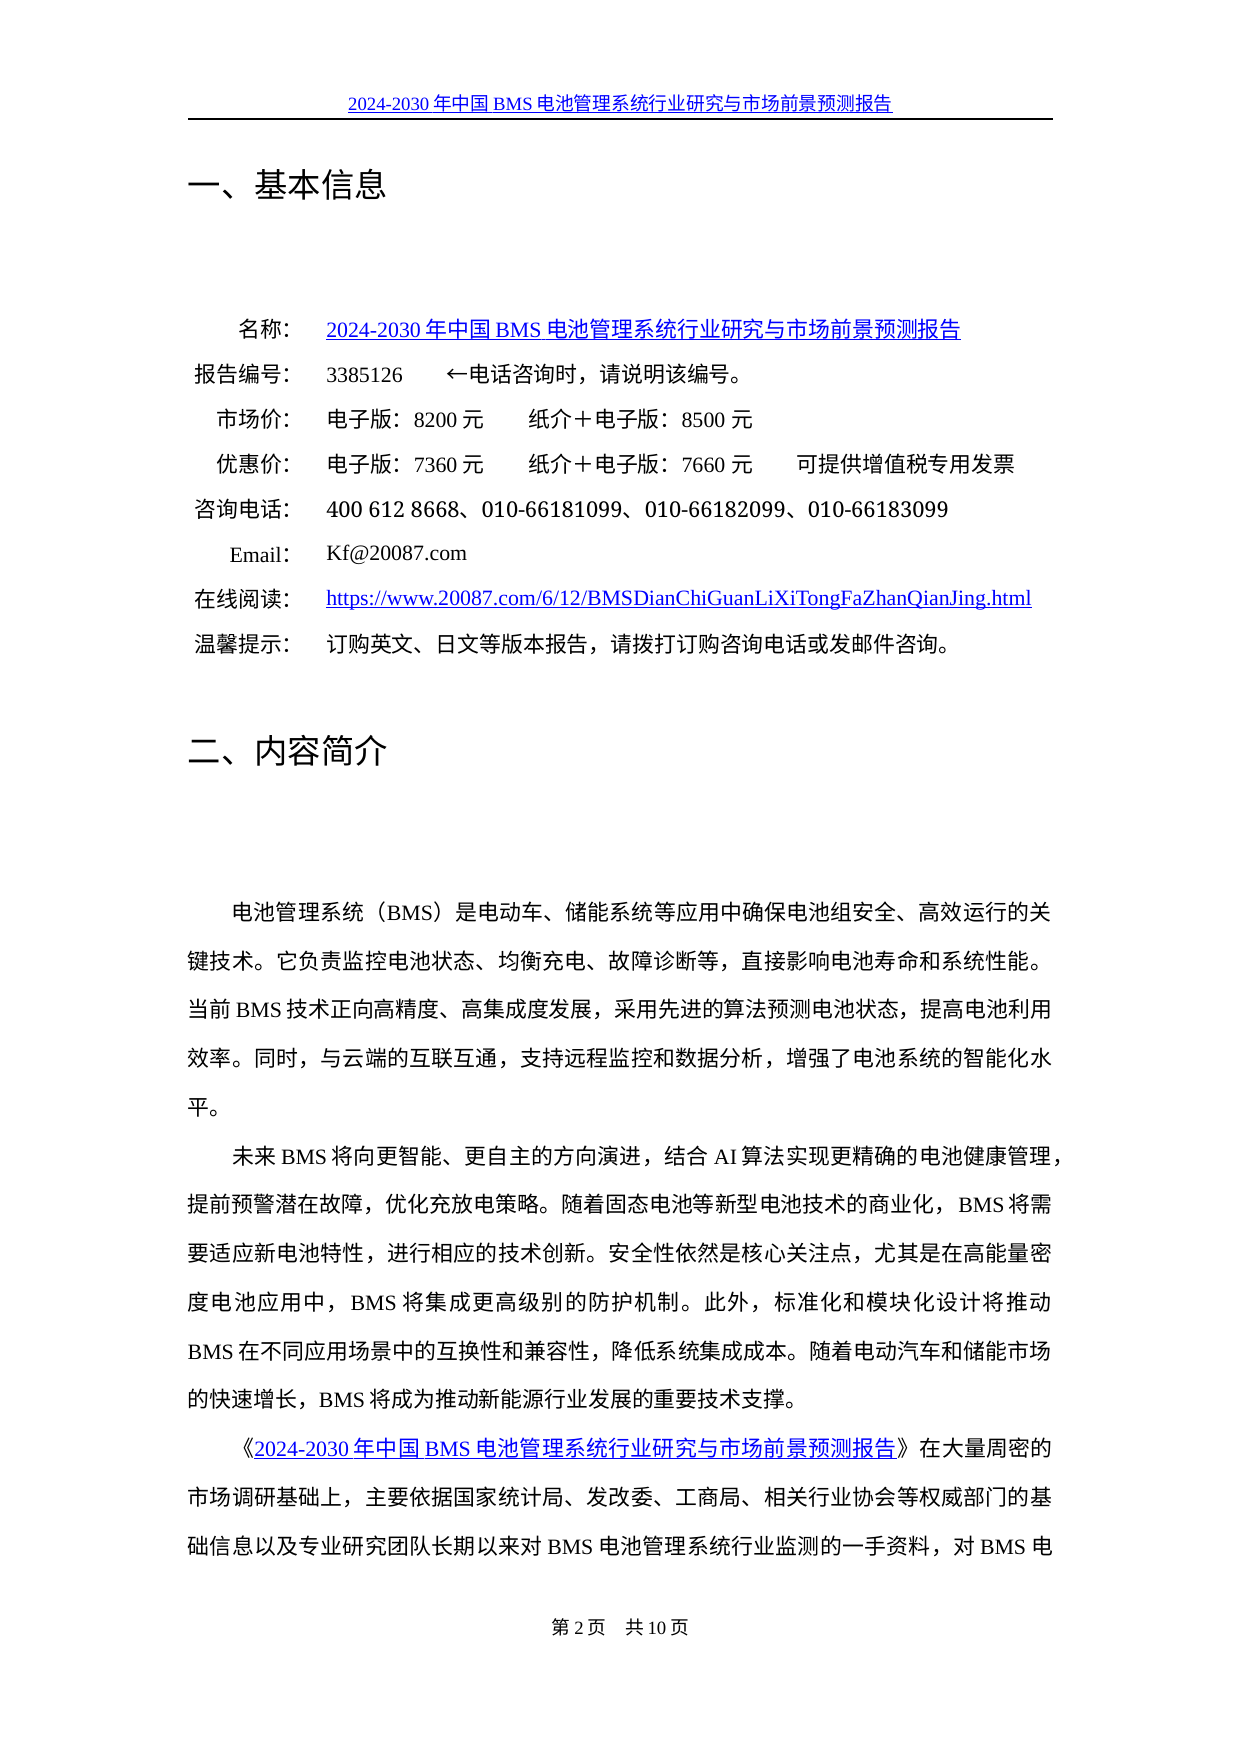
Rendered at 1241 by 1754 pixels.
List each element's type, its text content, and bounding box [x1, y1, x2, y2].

table_cell 市场价： [167, 402, 315, 447]
table_cell 在线阅读： [167, 582, 315, 627]
title 二、内容简介 [187, 717, 1053, 782]
table_cell 咨询电话： [167, 492, 315, 537]
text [187, 894, 1053, 1561]
table_header 名称： [167, 312, 315, 357]
title 一、基本信息 [187, 150, 1053, 215]
table_cell Email： [167, 537, 315, 582]
table_cell 电子版：8200 元 纸介＋电子版：8500 元 [315, 402, 1073, 447]
table_cell [315, 582, 1073, 627]
table_cell Kf@20087.com [315, 537, 1073, 582]
table_cell 温馨提示： [167, 627, 315, 672]
table_cell 400 612 8668、010-66181099、010-66182099、010-66183099 [315, 492, 1073, 537]
table_cell 订购英文、日文等版本报告，请拨打订购咨询电话或发邮件咨询。 [315, 627, 1073, 672]
table_cell 报告编号： [167, 357, 315, 402]
table_header 2024-2030年中国BMS电池管理系统行业研究与市场前景预测报告 [315, 312, 1073, 357]
table_cell 电子版：7360 元 纸介＋电子版：7660 元 可提供增值税专用发票 [315, 447, 1073, 492]
table_cell 3385126 ←电话咨询时，请说明该编号。 [315, 357, 1073, 402]
table_cell 优惠价： [167, 447, 315, 492]
